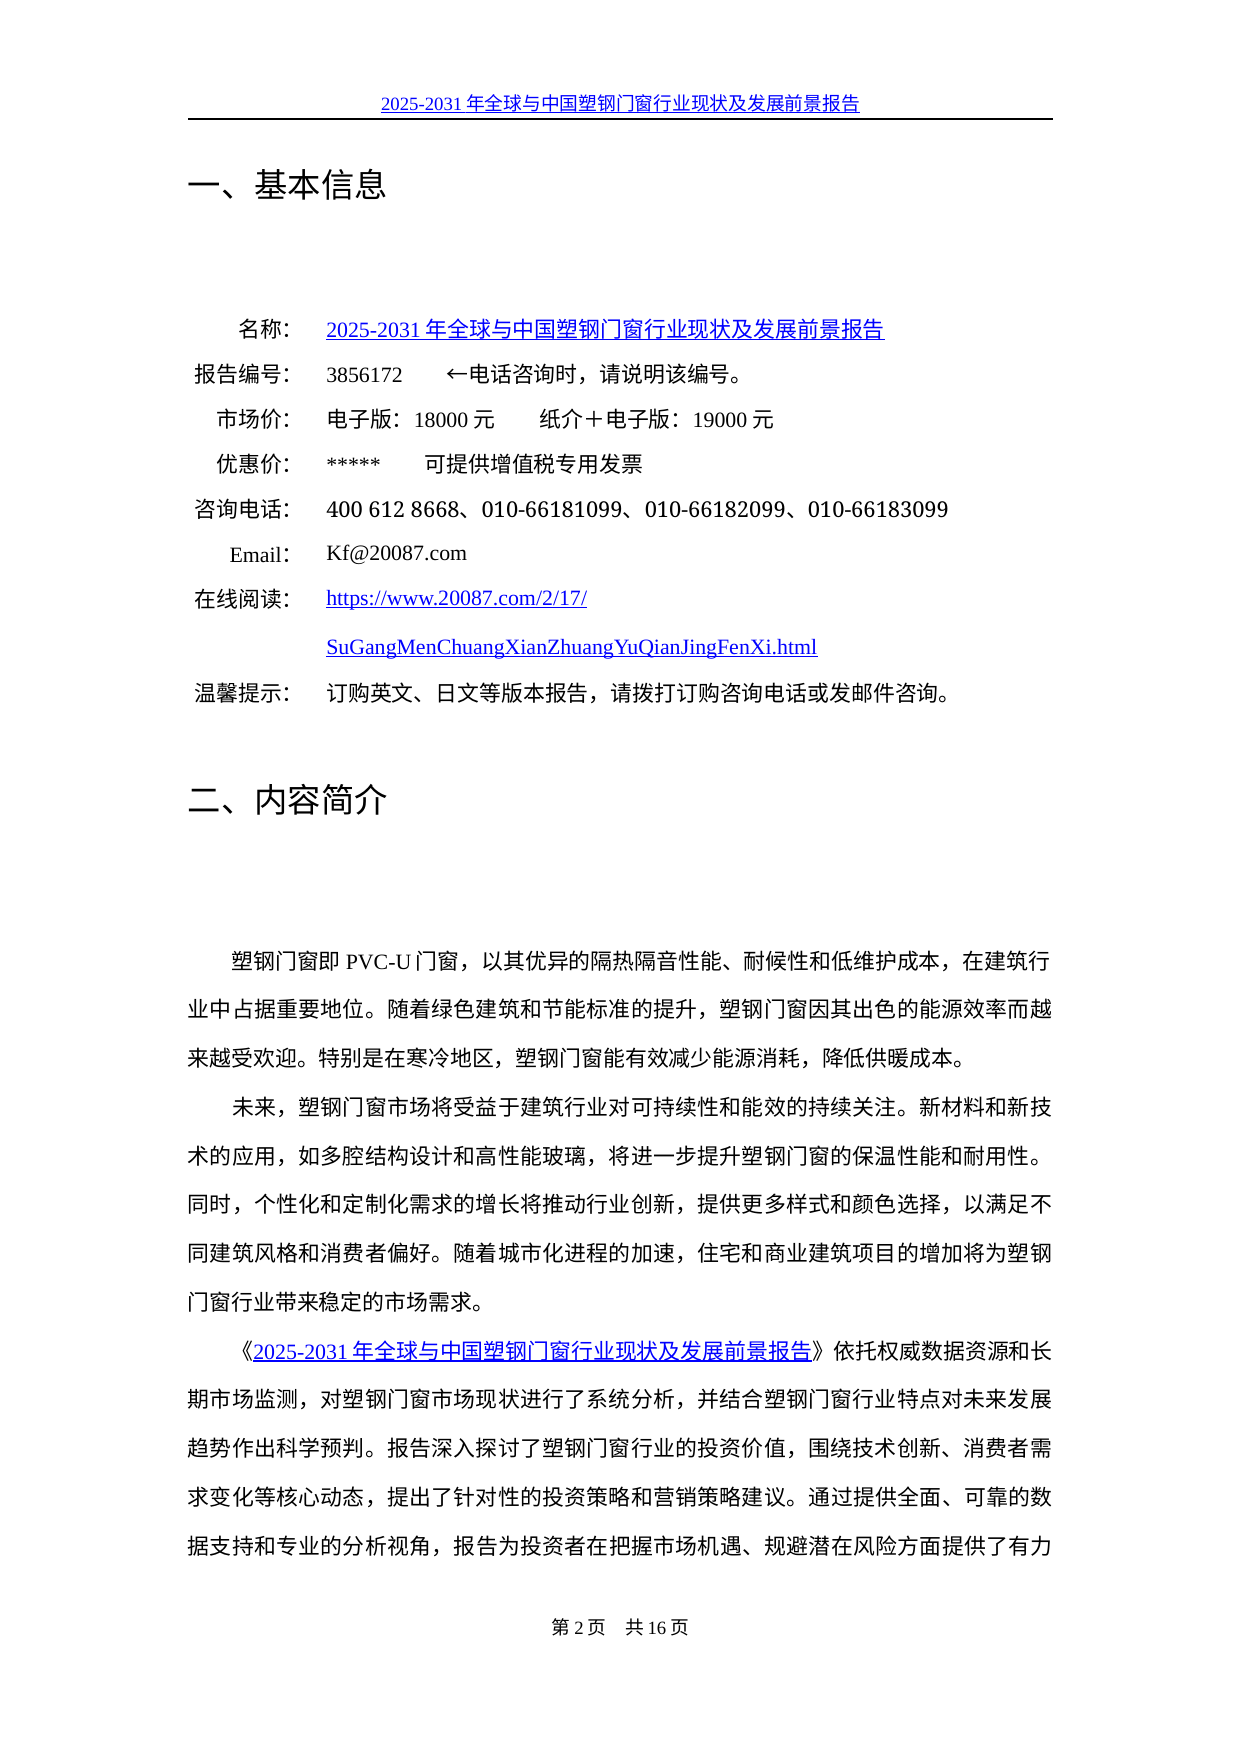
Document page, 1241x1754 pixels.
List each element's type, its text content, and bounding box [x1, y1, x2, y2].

table_cell 优惠价： [167, 447, 315, 492]
title 一、基本信息 [187, 150, 1053, 215]
table_cell 报告编号： [167, 357, 315, 402]
table_cell 3856172 ←电话咨询时，请说明该编号。 [315, 357, 1073, 402]
table_cell [315, 582, 1073, 675]
table_cell Kf@20087.com [315, 537, 1073, 582]
table_cell ***** 可提供增值税专用发票 [315, 447, 1073, 492]
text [187, 943, 1053, 1561]
table_cell 电子版：18000 元 纸介＋电子版：19000 元 [315, 402, 1073, 447]
table_cell 订购英文、日文等版本报告，请拨打订购咨询电话或发邮件咨询。 [315, 675, 1073, 720]
table_cell 在线阅读： [167, 582, 315, 675]
table_cell 市场价： [167, 402, 315, 447]
table_cell 400 612 8668、010-66181099、010-66182099、010-66183099 [315, 492, 1073, 537]
title 二、内容简介 [187, 766, 1053, 831]
table_cell 温馨提示： [167, 675, 315, 720]
table_cell 咨询电话： [167, 492, 315, 537]
table_header 名称： [167, 312, 315, 357]
table_cell Email： [167, 537, 315, 582]
table_header 2025-2031年全球与中国塑钢门窗行业现状及发展前景报告 [315, 312, 1073, 357]
